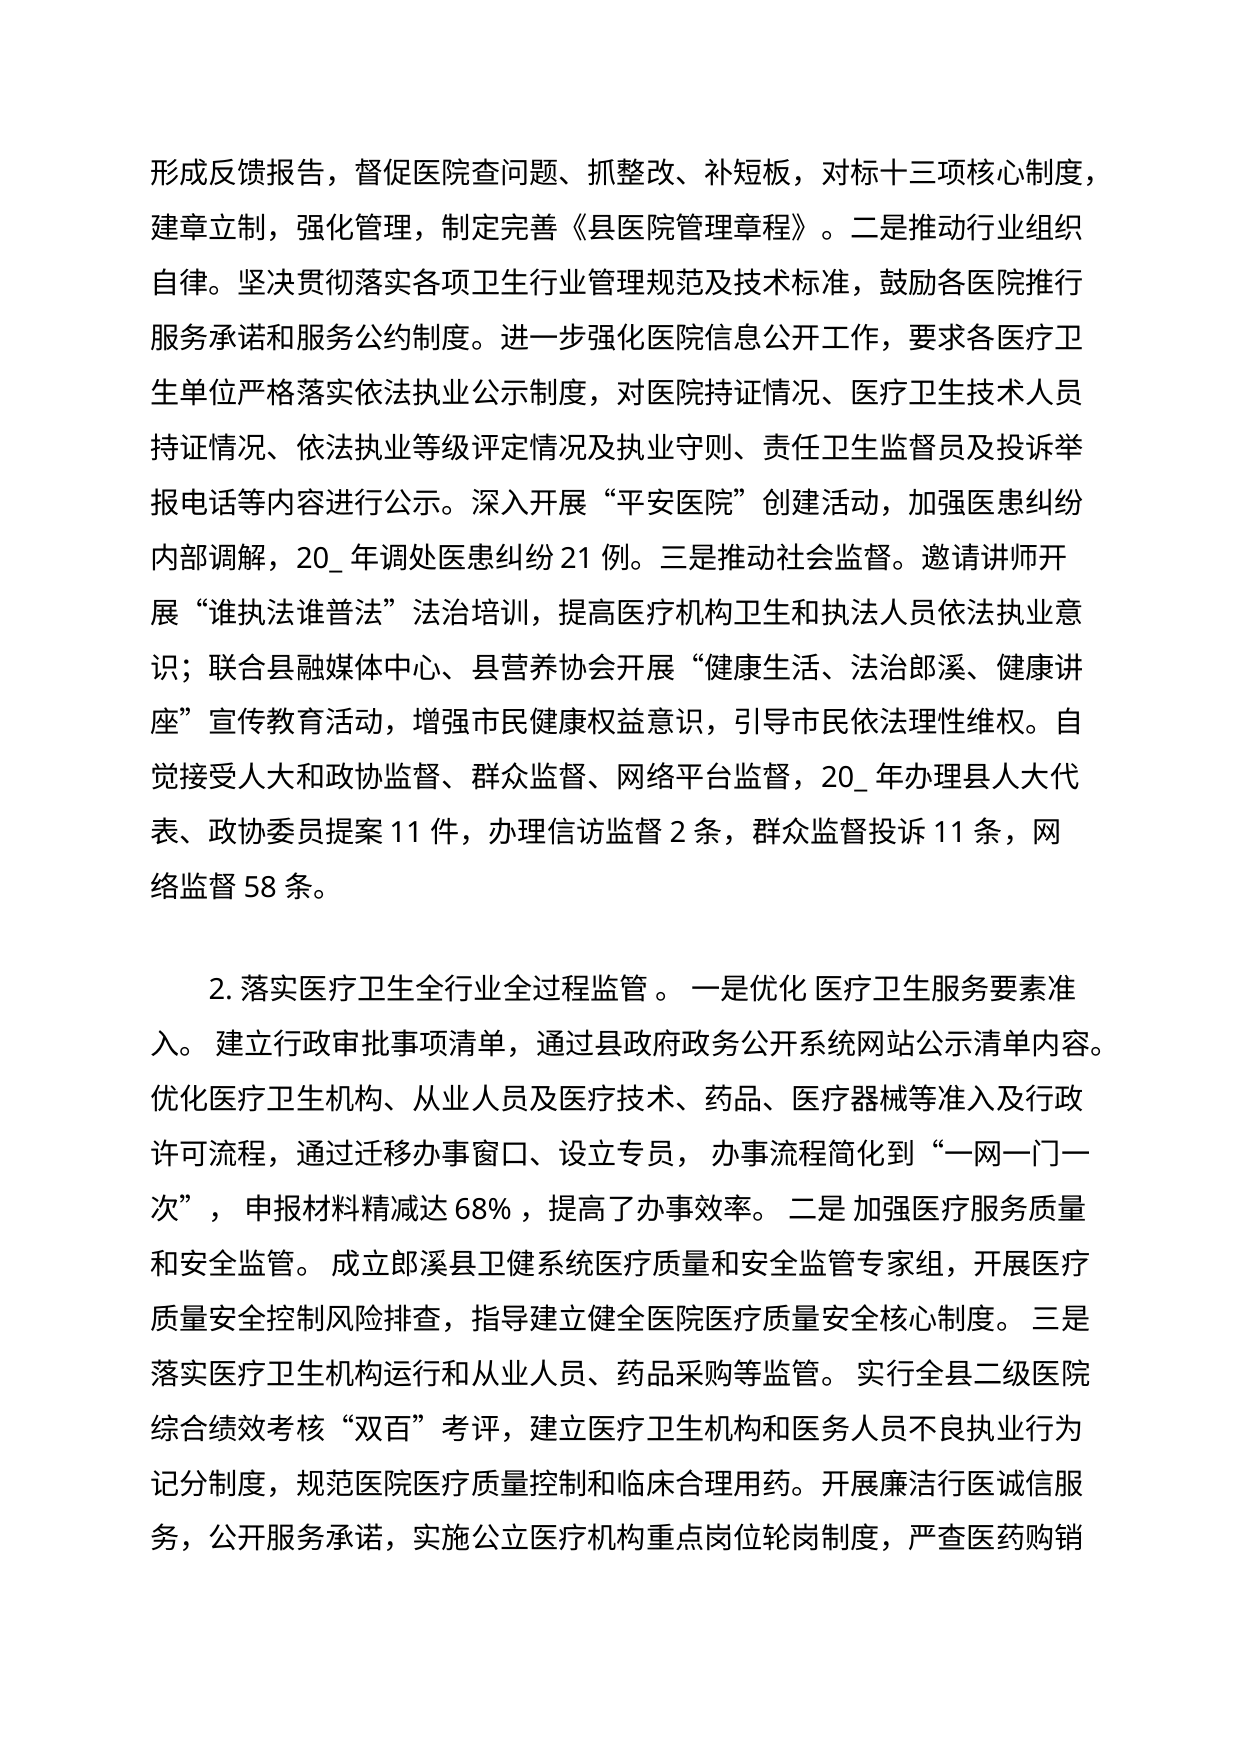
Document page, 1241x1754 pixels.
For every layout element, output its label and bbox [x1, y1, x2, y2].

text [150, 150, 1090, 906]
text [150, 966, 1090, 1557]
